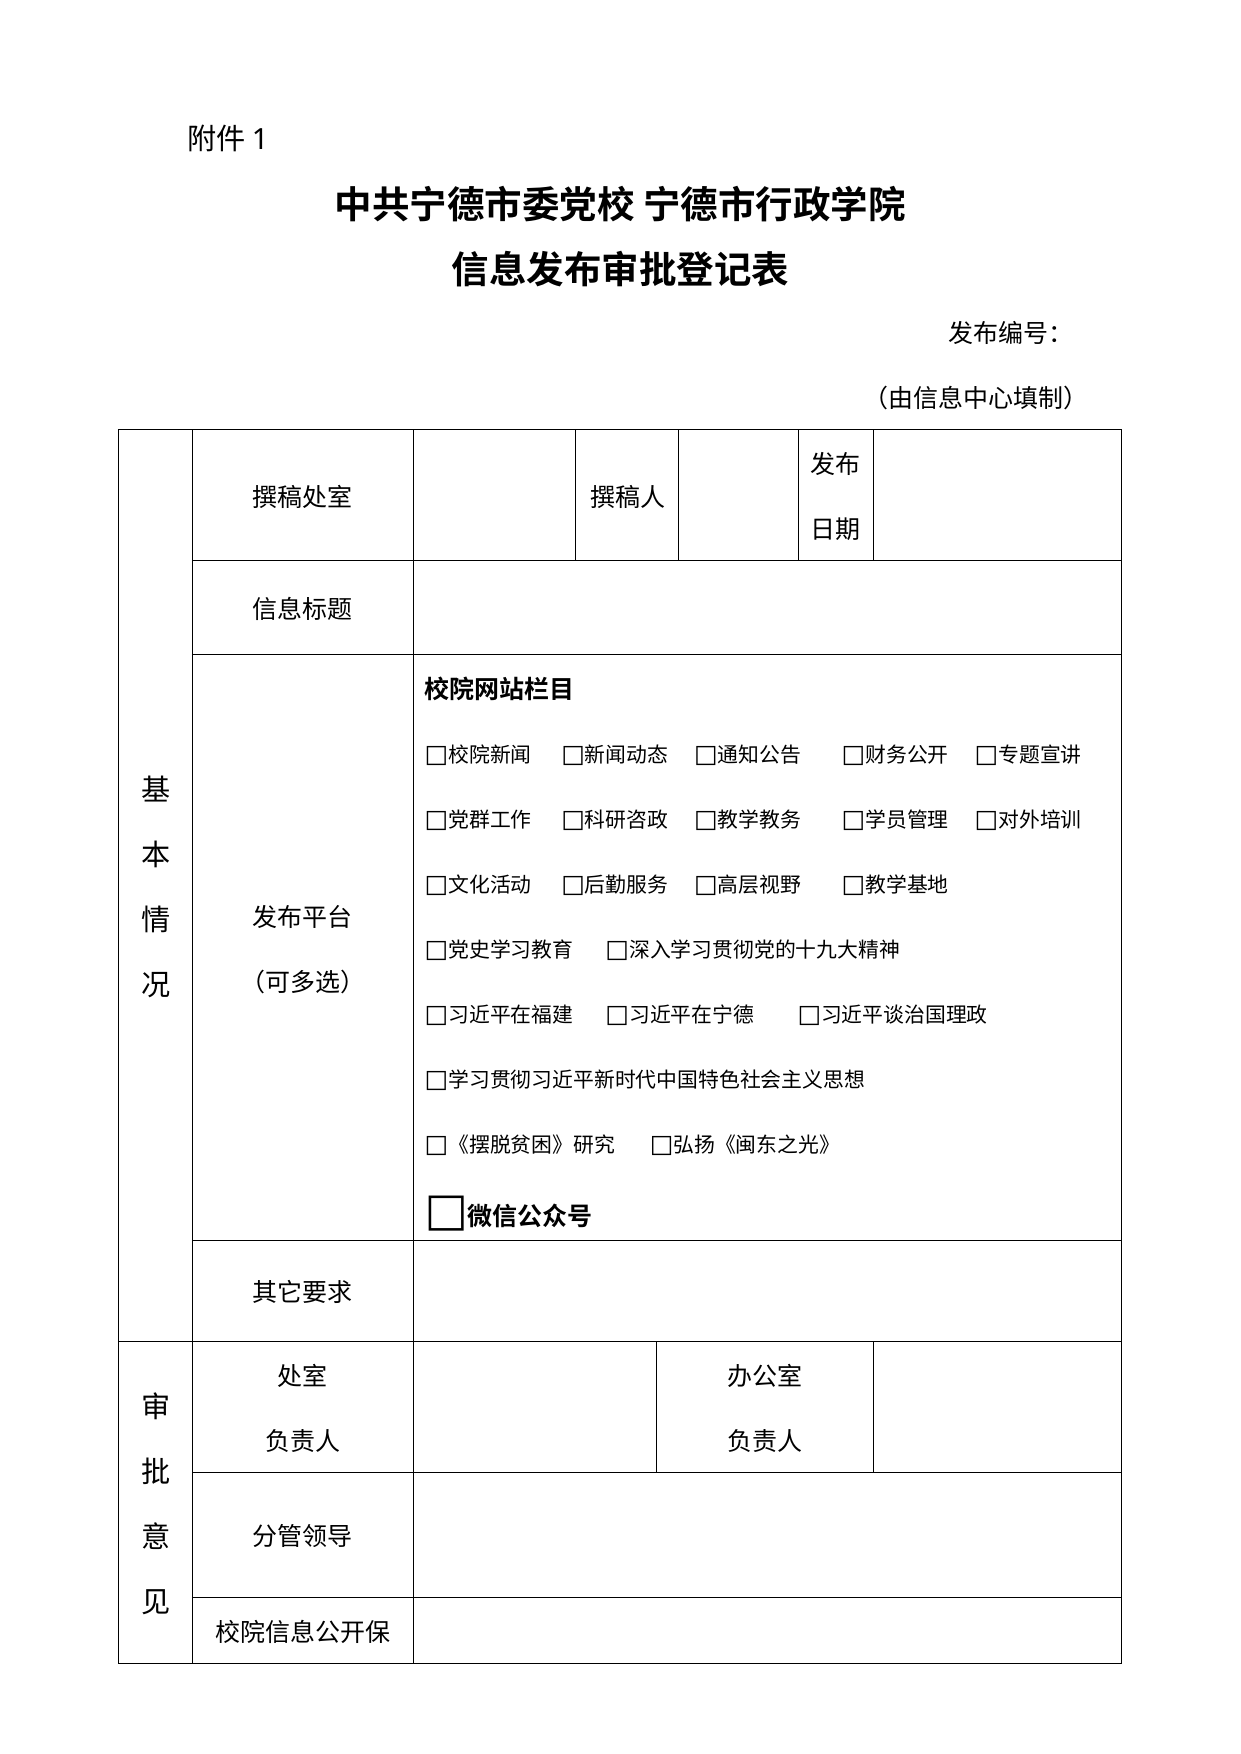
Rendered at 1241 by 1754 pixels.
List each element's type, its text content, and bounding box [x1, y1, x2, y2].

table_cell 校院网站栏目 □校院新闻 □新闻动态 □通知公告 □财务公开 □专题宣讲 □党群工作 □科研咨政 □教学教务 □学员管理 □对外培训 □文化活动 □后勤服务 □高层视野 □教学基地 □党史学习教育 □深入学习贯彻党的十九大精神 □习近平在福建 □习近平在宁德 □习近平谈治国理政 □学习贯彻习近平新时代中国特色社会主义思想 □《摆脱贫困》研究 □弘扬《闽东之光》 □微信公众号 [414, 655, 1121, 1240]
text 附件1 [187, 104, 1053, 169]
table_cell 信息标题 [193, 561, 413, 654]
table_header [679, 430, 798, 560]
table_cell [874, 1342, 1121, 1472]
text 发布编号： [187, 299, 1073, 364]
table_cell [414, 561, 1121, 654]
table_cell 其它要求 [193, 1241, 413, 1341]
text （由信息中心填制） [187, 364, 1088, 429]
text 中共宁德市委党校 宁德市行政学院 信息发布审批登记表 [187, 169, 1053, 299]
table_cell 办公室 负责人 [657, 1342, 873, 1472]
table_cell [414, 1342, 656, 1472]
table_header 发布 日期 [799, 430, 873, 560]
table_cell 发布平台 （可多选） [193, 655, 413, 1240]
table_header [874, 430, 1121, 560]
table_cell [414, 1241, 1121, 1341]
table_header [414, 430, 575, 560]
table_cell [414, 1473, 1121, 1597]
table_cell [414, 1598, 1121, 1663]
table_header 撰稿处室 [193, 430, 413, 560]
table_cell 处室 负责人 [193, 1342, 413, 1472]
table_header 基本情况 [119, 430, 192, 1341]
table_cell 审批意见 [119, 1342, 192, 1663]
table_header 撰稿人 [576, 430, 678, 560]
table_cell 分管领导 [193, 1473, 413, 1597]
table_cell 校院信息公开保密审查领导小组 [193, 1598, 413, 1663]
